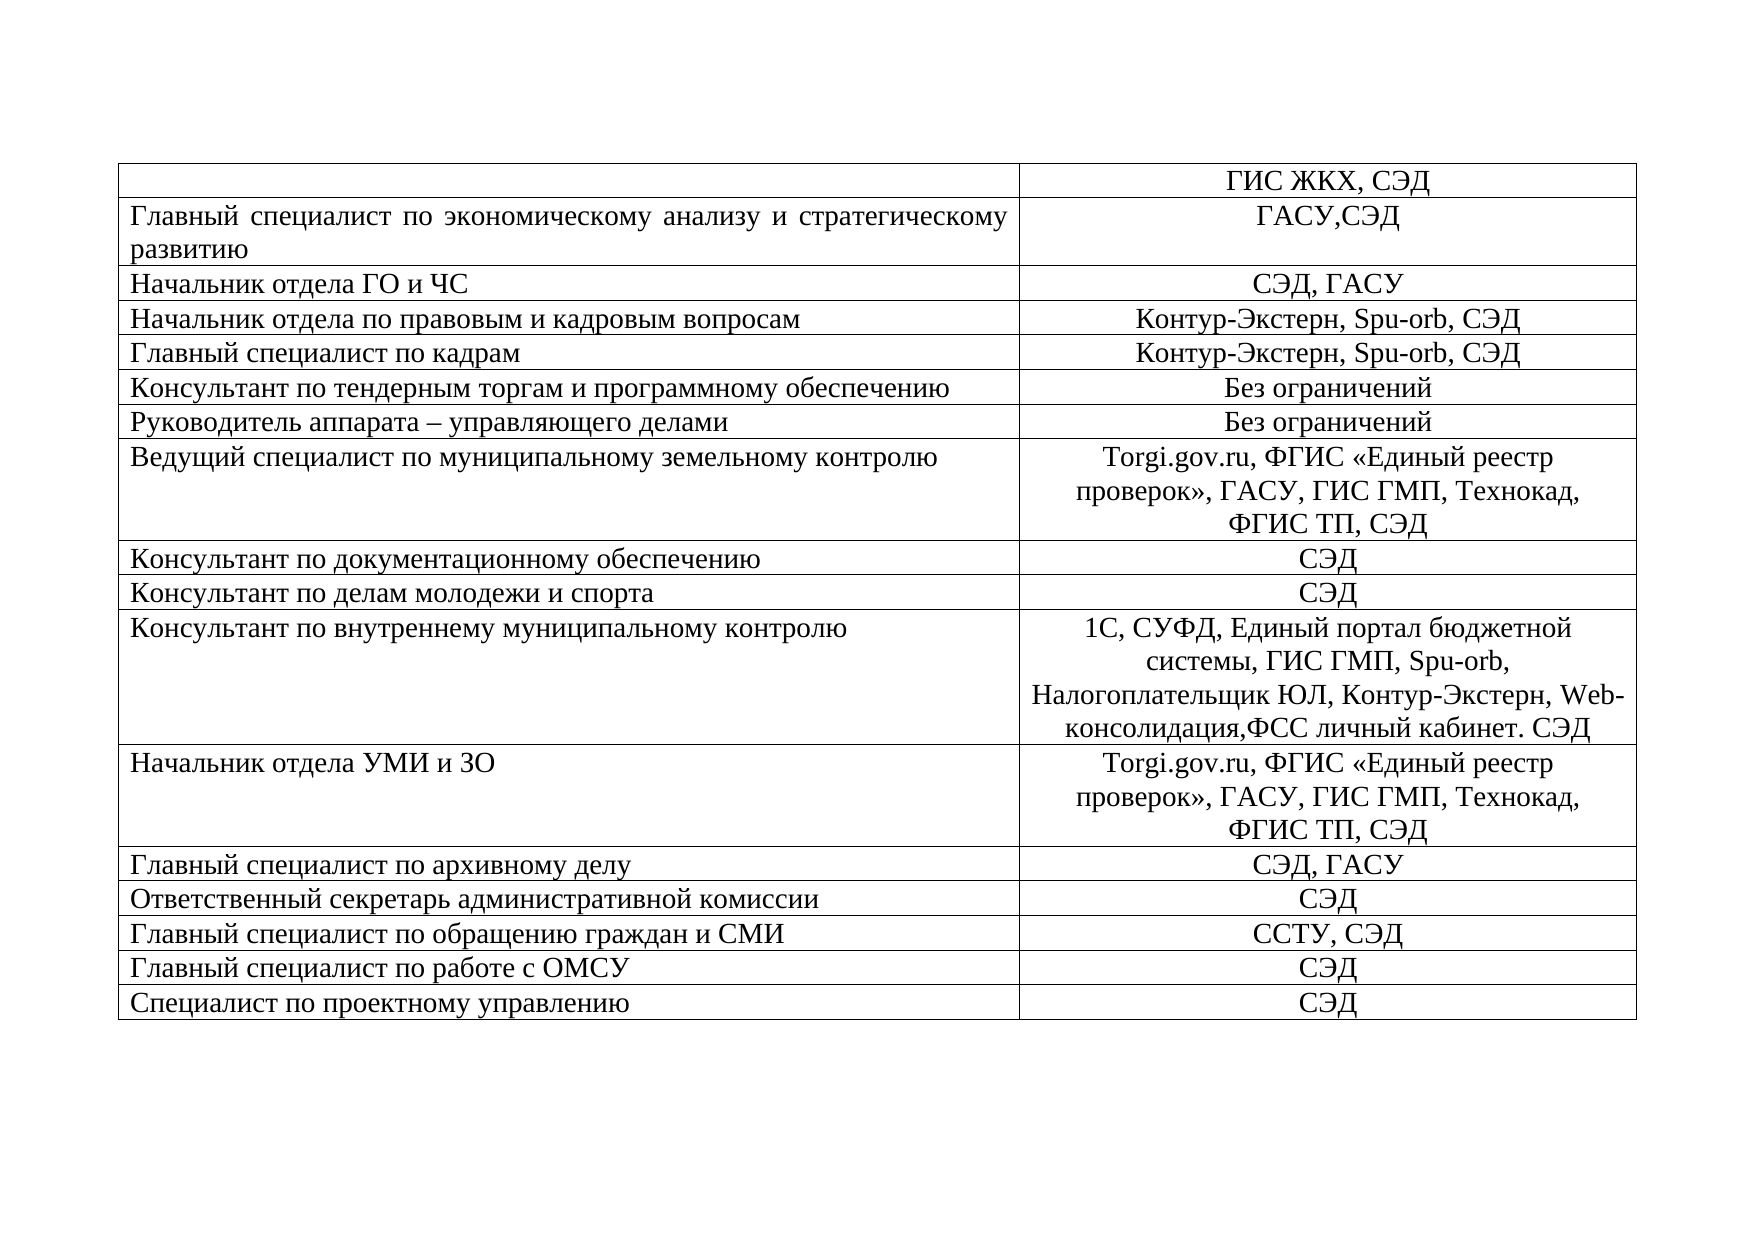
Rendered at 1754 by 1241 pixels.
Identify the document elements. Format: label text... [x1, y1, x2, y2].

table_cell СЭД [1020, 575, 1636, 609]
table_cell Консультант по документационному обеспечению [119, 541, 1019, 574]
table_cell Начальник отдела ГО и ЧС [119, 266, 1019, 300]
table_cell Без ограничений [1020, 370, 1636, 403]
table_cell Главный специалист по работе с ОМСУ [119, 951, 1019, 984]
table_cell СЭД [1020, 985, 1636, 1019]
table_cell Torgi.gov.ru, ФГИС «Единый реестр проверок», ГАСУ, ГИС ГМП, Технокад, ФГИС ТП, СЭД [1020, 439, 1636, 540]
table_cell Ведущий специалист по муниципальному земельному контролю [119, 439, 1019, 540]
table_cell Контур-Экстерн, Spu-orb, СЭД [1020, 301, 1636, 334]
table_cell СЭД [1020, 881, 1636, 915]
table_cell Начальник отдела УМИ и ЗО [119, 745, 1019, 846]
table_cell Консультант по внутреннему муниципальному контролю [119, 610, 1019, 744]
table_cell 1С, СУФД, Единый портал бюджетной системы, ГИС ГМП, Spu-orb, Налогоплательщик ЮЛ, Контур-Экстерн, Web-консолидация,ФСС личный кабинет. СЭД [1020, 610, 1636, 744]
table_cell Консультант по делам молодежи и спорта [119, 575, 1019, 609]
table_cell Главный специалист по архивному делу [119, 847, 1019, 880]
table_cell СЭД [1020, 541, 1636, 574]
table_cell Torgi.gov.ru, ФГИС «Единый реестр проверок», ГАСУ, ГИС ГМП, Технокад, ФГИС ТП, СЭД [1020, 745, 1636, 846]
table_cell Начальник отдела по правовым и кадровым вопросам [119, 301, 1019, 334]
table_cell Главный специалист по обращению граждан и СМИ [119, 916, 1019, 949]
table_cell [1020, 164, 1636, 197]
table_cell СЭД, ГАСУ [1020, 266, 1636, 300]
table_cell СЭД [1020, 951, 1636, 984]
table_cell Консультант по тендерным торгам и программному обеспечению [119, 370, 1019, 403]
table_cell Специалист по проектному управлению [119, 985, 1019, 1019]
table_cell Главный специалист по экономическому анализу и стратегическому развитию [119, 198, 1019, 265]
table_cell Ответственный секретарь административной комиссии [119, 881, 1019, 915]
table_cell Контур-Экстерн, Spu-orb, СЭД [1020, 335, 1636, 369]
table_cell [119, 164, 1019, 197]
table_cell Без ограничений [1020, 405, 1636, 438]
table_cell Главный специалист по кадрам [119, 335, 1019, 369]
table_cell СЭД, ГАСУ [1020, 847, 1636, 880]
table_cell ГАСУ,СЭД [1020, 198, 1636, 265]
table_cell Руководитель аппарата – управляющего делами [119, 405, 1019, 438]
table_cell ССТУ, СЭД [1020, 916, 1636, 949]
